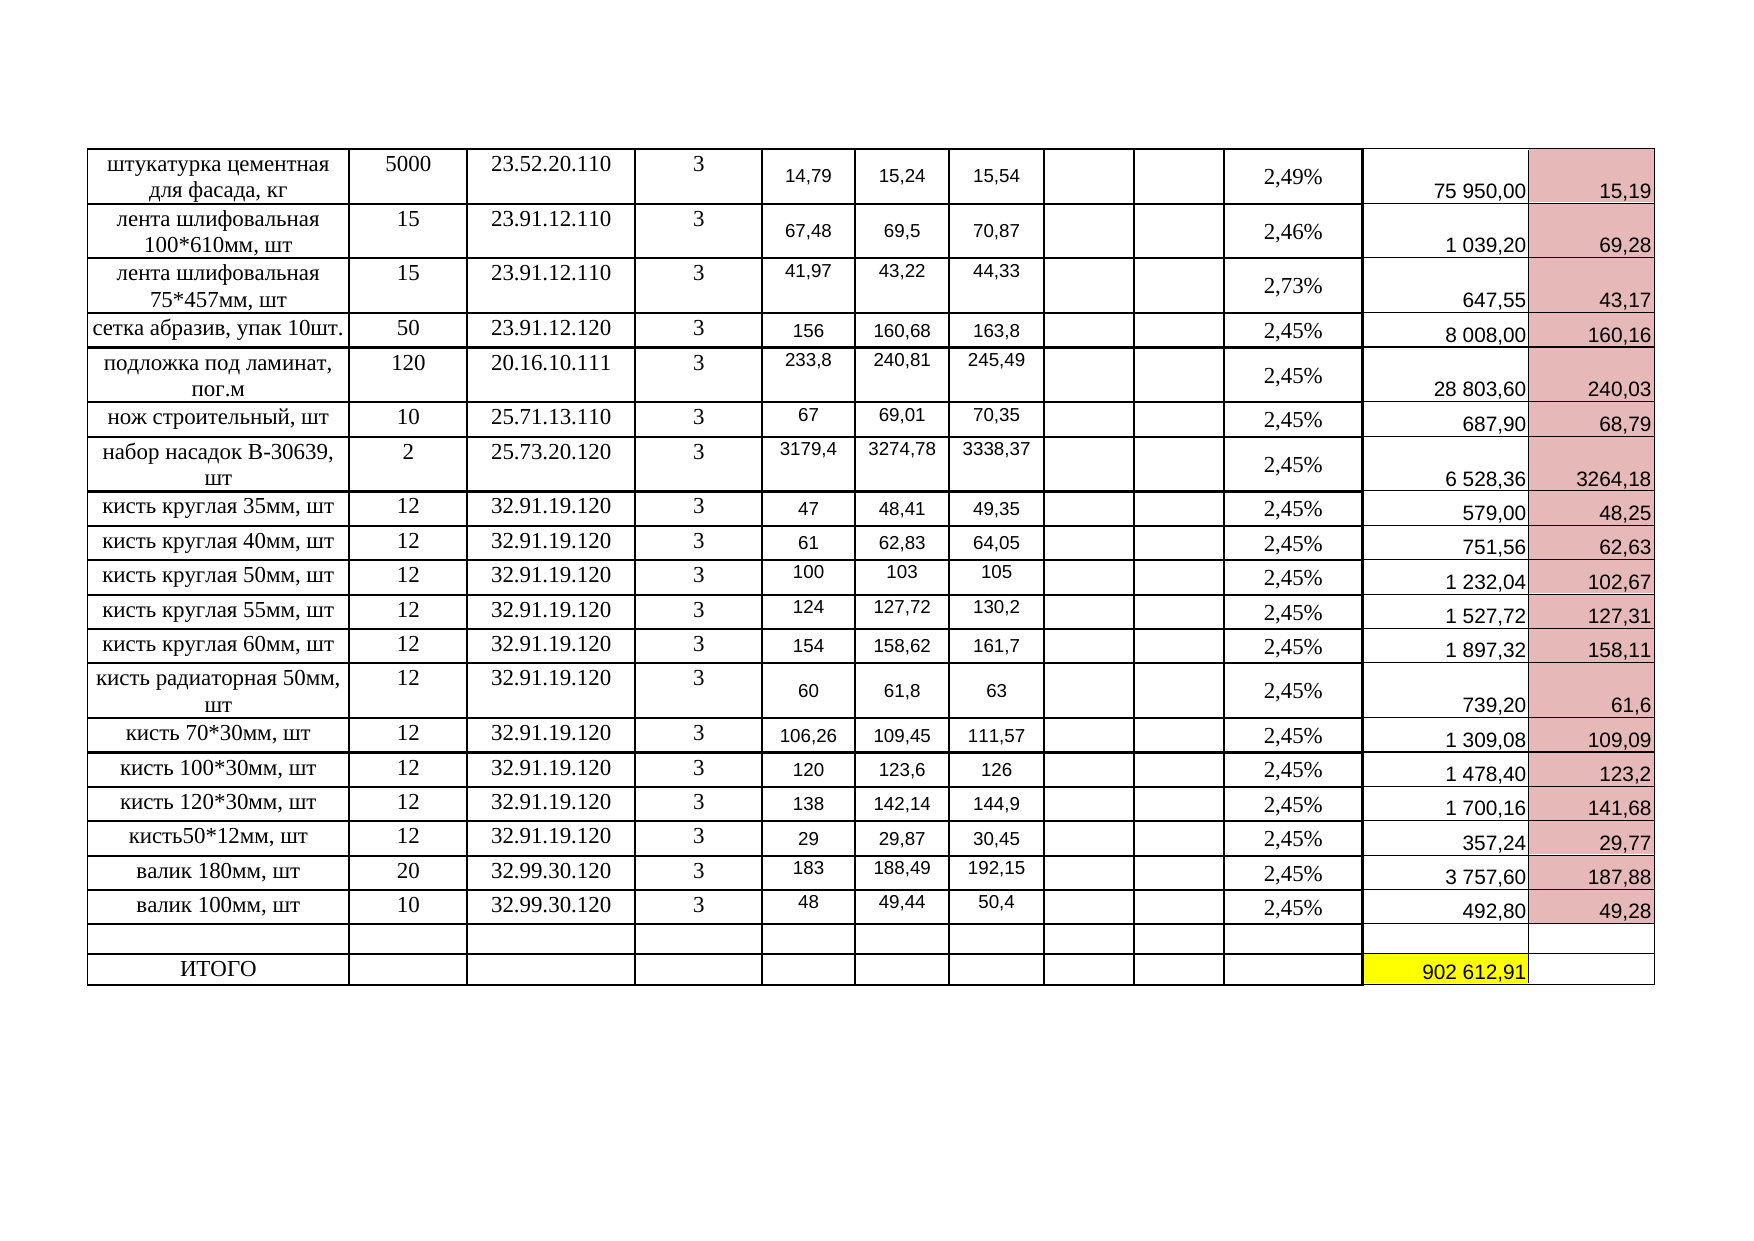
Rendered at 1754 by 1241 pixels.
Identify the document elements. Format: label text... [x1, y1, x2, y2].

table_cell 751,56 [1364, 526, 1528, 559]
table_cell [763, 925, 854, 953]
table_cell [1045, 788, 1133, 820]
table_cell 357,24 [1364, 821, 1528, 854]
table_cell 28 803,60 [1364, 348, 1528, 401]
table_cell [1135, 150, 1223, 202]
table_cell 127,31 [1529, 595, 1654, 628]
table_cell 67,48 [763, 205, 854, 257]
table_cell 124 [763, 596, 854, 628]
table_cell 126 [950, 754, 1043, 786]
table_cell 188,49 [856, 857, 948, 889]
table_cell [1364, 924, 1528, 953]
table_cell [1045, 891, 1133, 923]
table_cell 2,45% [1225, 314, 1361, 346]
table_cell 44,33 [950, 259, 1043, 312]
table_cell [636, 925, 761, 953]
table_cell [1045, 664, 1133, 717]
table_cell 2,45% [1225, 438, 1361, 490]
table_cell 12 [350, 493, 466, 525]
table_cell 163,8 [950, 314, 1043, 346]
table_cell 187,88 [1529, 856, 1654, 889]
table_cell 32.99.30.120 [468, 857, 634, 889]
table_cell лента шлифовальная 100*610мм, шт [88, 205, 348, 257]
table_cell 12 [350, 719, 466, 751]
table_cell 69,28 [1529, 204, 1654, 257]
table_cell 120 [763, 754, 854, 786]
table_cell [1135, 259, 1223, 312]
table_cell 3 [636, 403, 761, 436]
table_cell 2,45% [1225, 891, 1361, 923]
table_cell [1045, 493, 1133, 525]
table_cell [856, 955, 948, 983]
table_cell 10 [350, 403, 466, 436]
table_cell 49,28 [1529, 890, 1654, 923]
table_cell [1135, 493, 1223, 525]
table_cell [950, 925, 1043, 953]
table_cell 32.91.19.120 [468, 719, 634, 751]
table_cell 32.91.19.120 [468, 561, 634, 593]
table_cell подложка под ламинат, пог.м [88, 349, 348, 401]
table_cell кисть50*12мм, шт [88, 822, 348, 854]
table_cell [1135, 891, 1223, 923]
table_cell 23.91.12.110 [468, 259, 634, 312]
table_cell 68,79 [1529, 402, 1654, 436]
table_cell кисть радиаторная 50мм, шт [88, 664, 348, 717]
table_cell 192,15 [950, 857, 1043, 889]
table_cell 3 [636, 150, 761, 202]
table_cell [1135, 630, 1223, 662]
table_cell 12 [350, 788, 466, 820]
table_cell 106,26 [763, 719, 854, 751]
table_cell кисть круглая 40мм, шт [88, 527, 348, 559]
table_cell [1135, 596, 1223, 628]
table_cell 2,45% [1225, 630, 1361, 662]
table_cell 61 [763, 527, 854, 559]
table_cell 123,6 [856, 754, 948, 786]
table_cell 12 [350, 596, 466, 628]
table_cell 3 [636, 493, 761, 525]
table_cell [350, 955, 466, 983]
table_cell 144,9 [950, 788, 1043, 820]
table_cell 160,16 [1529, 313, 1654, 346]
table_cell [1135, 664, 1223, 717]
table_cell [1045, 925, 1133, 953]
table_cell [1045, 438, 1133, 490]
table_cell 32.91.19.120 [468, 822, 634, 854]
table_cell 50,4 [950, 891, 1043, 923]
table_cell 6 528,36 [1364, 437, 1528, 490]
table_cell 138 [763, 788, 854, 820]
table_cell [1135, 754, 1223, 786]
table_cell 15,19 [1529, 149, 1654, 202]
table_cell 103 [856, 561, 948, 593]
table_cell 47 [763, 493, 854, 525]
table_cell 12 [350, 561, 466, 593]
table_cell [1045, 719, 1133, 751]
table_cell 127,72 [856, 596, 948, 628]
table_cell 233,8 [763, 349, 854, 401]
table_cell 12 [350, 527, 466, 559]
table_cell 12 [350, 822, 466, 854]
table_cell 647,55 [1364, 258, 1528, 312]
table_cell 3 757,60 [1364, 856, 1528, 889]
table_cell 64,05 [950, 527, 1043, 559]
table_cell 32.91.19.120 [468, 664, 634, 717]
table_cell 2,46% [1225, 205, 1361, 257]
table_cell [1135, 925, 1223, 953]
table_cell [1045, 205, 1133, 257]
table_cell 3264,18 [1529, 437, 1654, 490]
table_cell 62,63 [1529, 526, 1654, 559]
table_cell 2,45% [1225, 403, 1361, 436]
table_cell 23.91.12.110 [468, 205, 634, 257]
table_cell 60 [763, 664, 854, 717]
table_cell 29,87 [856, 822, 948, 854]
table_cell [350, 925, 466, 953]
table_cell 1 527,72 [1364, 595, 1528, 628]
table_cell 3 [636, 438, 761, 490]
table_cell 32.91.19.120 [468, 527, 634, 559]
table_cell 3274,78 [856, 438, 948, 490]
table_cell 154 [763, 630, 854, 662]
table_cell [1045, 403, 1133, 436]
table_cell 105 [950, 561, 1043, 593]
table_cell 23.52.20.110 [468, 150, 634, 202]
table_cell 12 [350, 754, 466, 786]
table_cell кисть 70*30мм, шт [88, 719, 348, 751]
table_cell 130,2 [950, 596, 1043, 628]
table_cell 48,41 [856, 493, 948, 525]
table_cell 687,90 [1364, 402, 1528, 436]
table_cell 2 [350, 438, 466, 490]
table_cell [1529, 924, 1654, 953]
table_cell [1045, 822, 1133, 854]
table_cell [468, 925, 634, 953]
table_cell 2,45% [1225, 754, 1361, 786]
table_cell 3 [636, 719, 761, 751]
table_cell 10 [350, 891, 466, 923]
table_cell 15 [350, 259, 466, 312]
table_cell 161,7 [950, 630, 1043, 662]
table_cell [1135, 857, 1223, 889]
table_cell 2,45% [1225, 349, 1361, 401]
table_cell 2,73% [1225, 259, 1361, 312]
table_cell 2,45% [1225, 822, 1361, 854]
table_cell валик 180мм, шт [88, 857, 348, 889]
table_cell 48,25 [1529, 491, 1654, 525]
table_cell [1135, 955, 1223, 983]
table_cell 3 [636, 630, 761, 662]
table_cell 12 [350, 664, 466, 717]
table_cell 160,68 [856, 314, 948, 346]
table_cell 3 [636, 527, 761, 559]
table_cell 32.91.19.120 [468, 596, 634, 628]
table_cell 1 478,40 [1364, 753, 1528, 786]
table_cell [1045, 630, 1133, 662]
table_cell кисть круглая 55мм, шт [88, 596, 348, 628]
table_cell 29,77 [1529, 821, 1654, 854]
table_cell 63 [950, 664, 1043, 717]
table_cell 100 [763, 561, 854, 593]
table_cell [1045, 527, 1133, 559]
table_cell [1225, 925, 1361, 953]
table_cell 3 [636, 891, 761, 923]
table_cell сетка абразив, упак 10шт. [88, 314, 348, 346]
table_cell 5000 [350, 150, 466, 202]
table_cell [1045, 349, 1133, 401]
table_cell 67 [763, 403, 854, 436]
table_cell 245,49 [950, 349, 1043, 401]
table_cell 69,5 [856, 205, 948, 257]
table_cell 25.71.13.110 [468, 403, 634, 436]
table_cell 2,45% [1225, 493, 1361, 525]
table_cell 41,97 [763, 259, 854, 312]
table_cell 2,45% [1225, 596, 1361, 628]
table_cell [1045, 754, 1133, 786]
table_cell [1045, 259, 1133, 312]
table_cell 75 950,00 [1364, 149, 1528, 202]
table_cell 15 [350, 205, 466, 257]
table_cell [1135, 314, 1223, 346]
table_cell 109,09 [1529, 718, 1654, 751]
table_cell 2,49% [1225, 150, 1361, 202]
table_cell 3 [636, 561, 761, 593]
table_cell [1225, 955, 1361, 983]
table_cell 43,22 [856, 259, 948, 312]
table_cell 3 [636, 596, 761, 628]
table_cell [1135, 527, 1223, 559]
table_cell 111,57 [950, 719, 1043, 751]
table_cell кисть круглая 60мм, шт [88, 630, 348, 662]
table_cell 1 232,04 [1364, 560, 1528, 593]
table_cell 49,44 [856, 891, 948, 923]
table_cell 2,45% [1225, 719, 1361, 751]
table_cell 2,45% [1225, 664, 1361, 717]
table_cell 492,80 [1364, 890, 1528, 923]
table_cell 32.91.19.120 [468, 493, 634, 525]
table_cell [1135, 438, 1223, 490]
table_cell [1045, 150, 1133, 202]
table_cell [1045, 314, 1133, 346]
table_cell 32.91.19.120 [468, 754, 634, 786]
table_cell 240,81 [856, 349, 948, 401]
table_cell 120 [350, 349, 466, 401]
table_cell 240,03 [1529, 348, 1654, 401]
table_cell 8 008,00 [1364, 313, 1528, 346]
table_cell 62,83 [856, 527, 948, 559]
table_cell 158,11 [1529, 629, 1654, 662]
table_cell 902 612,91 [1364, 954, 1528, 983]
table_cell 49,35 [950, 493, 1043, 525]
table_cell [636, 955, 761, 983]
table_cell лента шлифовальная 75*457мм, шт [88, 259, 348, 312]
table_cell [950, 955, 1043, 983]
table_cell 12 [350, 630, 466, 662]
table_cell 15,24 [856, 150, 948, 202]
table_cell [1135, 561, 1223, 593]
table_cell [1045, 955, 1133, 983]
table_cell набор насадок В-30639, шт [88, 438, 348, 490]
table_cell 3 [636, 349, 761, 401]
table_cell 20 [350, 857, 466, 889]
table_cell 156 [763, 314, 854, 346]
table_cell 3338,37 [950, 438, 1043, 490]
table_cell [468, 955, 634, 983]
table_cell [1045, 857, 1133, 889]
table_cell 70,87 [950, 205, 1043, 257]
table_cell [1529, 954, 1654, 983]
table_cell 23.91.12.120 [468, 314, 634, 346]
table_cell [88, 925, 348, 953]
table_cell 32.91.19.120 [468, 630, 634, 662]
table_cell 50 [350, 314, 466, 346]
table_cell [856, 925, 948, 953]
table_cell 579,00 [1364, 491, 1528, 525]
table_cell 739,20 [1364, 663, 1528, 717]
table_cell кисть 100*30мм, шт [88, 754, 348, 786]
table_cell 183 [763, 857, 854, 889]
table_cell 3 [636, 205, 761, 257]
table_cell [1135, 205, 1223, 257]
table_cell 2,45% [1225, 561, 1361, 593]
table_cell 3 [636, 857, 761, 889]
table_cell [763, 955, 854, 983]
table_cell 3 [636, 664, 761, 717]
table_cell 25.73.20.120 [468, 438, 634, 490]
table_cell 2,45% [1225, 527, 1361, 559]
table_cell 3 [636, 754, 761, 786]
table_cell 1 897,32 [1364, 629, 1528, 662]
table_cell 158,62 [856, 630, 948, 662]
table_cell 3 [636, 788, 761, 820]
table_cell 70,35 [950, 403, 1043, 436]
table_cell 32.91.19.120 [468, 788, 634, 820]
table_cell 3 [636, 259, 761, 312]
table_cell 30,45 [950, 822, 1043, 854]
table_cell 29 [763, 822, 854, 854]
table_cell 123,2 [1529, 753, 1654, 786]
table_cell 2,45% [1225, 788, 1361, 820]
table_cell валик 100мм, шт [88, 891, 348, 923]
table_cell [1135, 788, 1223, 820]
table_cell 15,54 [950, 150, 1043, 202]
table_cell 20.16.10.111 [468, 349, 634, 401]
table_cell кисть 120*30мм, шт [88, 788, 348, 820]
table_cell 141,68 [1529, 787, 1654, 820]
table_cell 61,6 [1529, 663, 1654, 717]
table_cell 1 700,16 [1364, 787, 1528, 820]
table_cell [1135, 719, 1223, 751]
table_cell 61,8 [856, 664, 948, 717]
table_cell 109,45 [856, 719, 948, 751]
table_cell ИТОГО [88, 955, 348, 983]
table_cell 1 039,20 [1364, 204, 1528, 257]
table_cell [1045, 561, 1133, 593]
table_cell 2,45% [1225, 857, 1361, 889]
table_cell 102,67 [1529, 560, 1654, 593]
table_cell 32.99.30.120 [468, 891, 634, 923]
table_cell кисть круглая 35мм, шт [88, 493, 348, 525]
table_cell нож строительный, шт [88, 403, 348, 436]
table_cell 69,01 [856, 403, 948, 436]
table_cell [1135, 822, 1223, 854]
table_cell 14,79 [763, 150, 854, 202]
table_cell 48 [763, 891, 854, 923]
table_cell [1135, 349, 1223, 401]
table_cell 142,14 [856, 788, 948, 820]
table_cell кисть круглая 50мм, шт [88, 561, 348, 593]
table_cell 3 [636, 822, 761, 854]
table_cell 3 [636, 314, 761, 346]
table_cell 43,17 [1529, 258, 1654, 312]
table_cell штукатурка цементная для фасада, кг [88, 150, 348, 202]
table_cell 1 309,08 [1364, 718, 1528, 751]
table_cell 3179,4 [763, 438, 854, 490]
table_cell [1045, 596, 1133, 628]
table_cell [1135, 403, 1223, 436]
